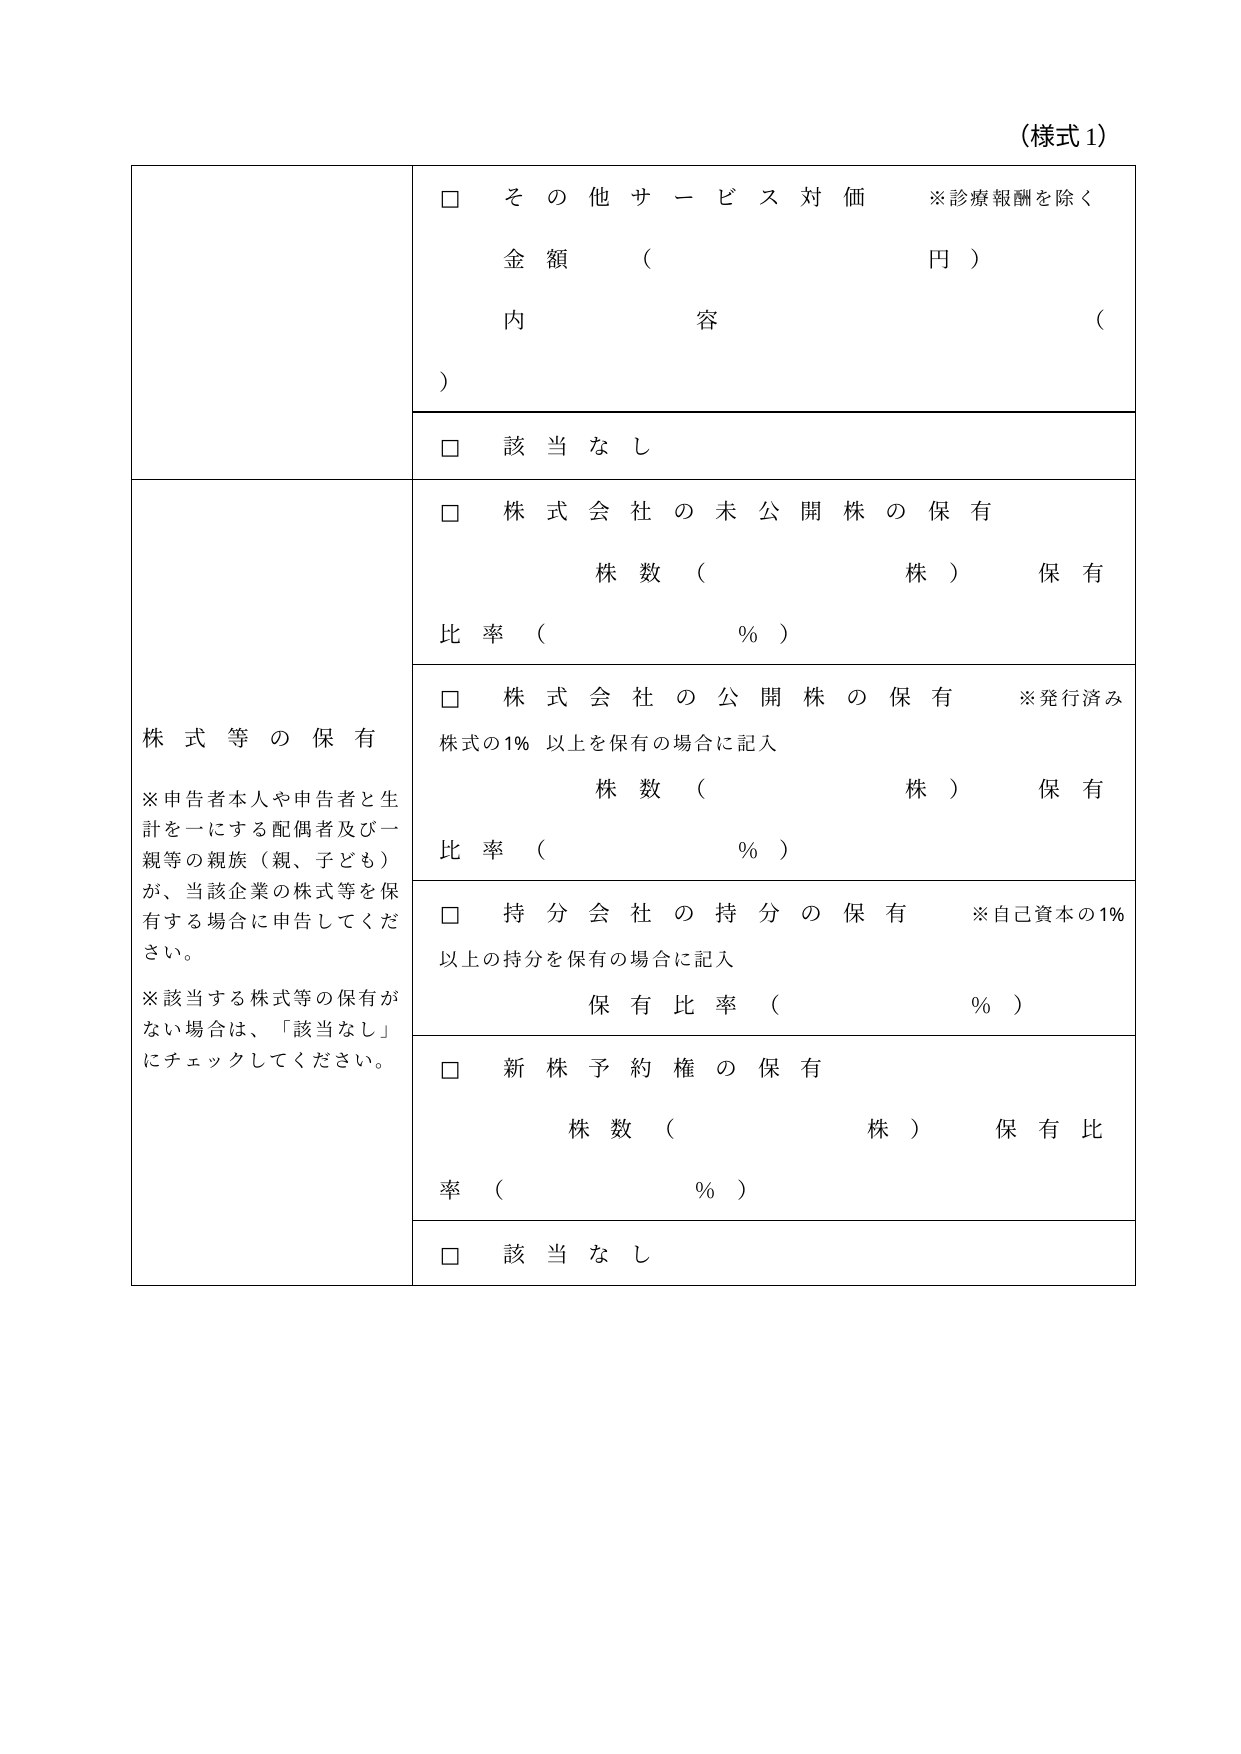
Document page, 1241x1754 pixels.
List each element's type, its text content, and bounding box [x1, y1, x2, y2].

table_cell □ 持分会社の持分の保有 ※自己資本の1%以上の持分を保有の場合に記入 保有比率（ ％） [413, 881, 1135, 1035]
table_cell 株式等の保有 ※申告者本人や申告者と生計を一にする配偶者及び一親等の親族（親、子ども）が、当該企業の株式等を保有する場合に申告してください。 ※該当する株式等の保有がない場合は、「該当なし」にチェックしてください。 [132, 480, 412, 1285]
table_cell □ 新株予約権の保有 株数（ 株） 保有比率（ ％） [413, 1036, 1135, 1220]
table_cell □ 株式会社の未公開株の保有 株数（ 株） 保有比率（ ％） [413, 480, 1135, 664]
table_cell □ その他サービス対価 ※診療報酬を除く 金額 （ 円） 内容 （ ） [413, 166, 1135, 411]
table_cell □ 該当なし [413, 413, 1135, 478]
table_cell □ 株式会社の公開株の保有 ※発行済み株式の1%以上を保有の場合に記入 株数（ 株） 保有比率（ ％） [413, 665, 1135, 880]
table_cell □ 該当なし [413, 1221, 1135, 1285]
